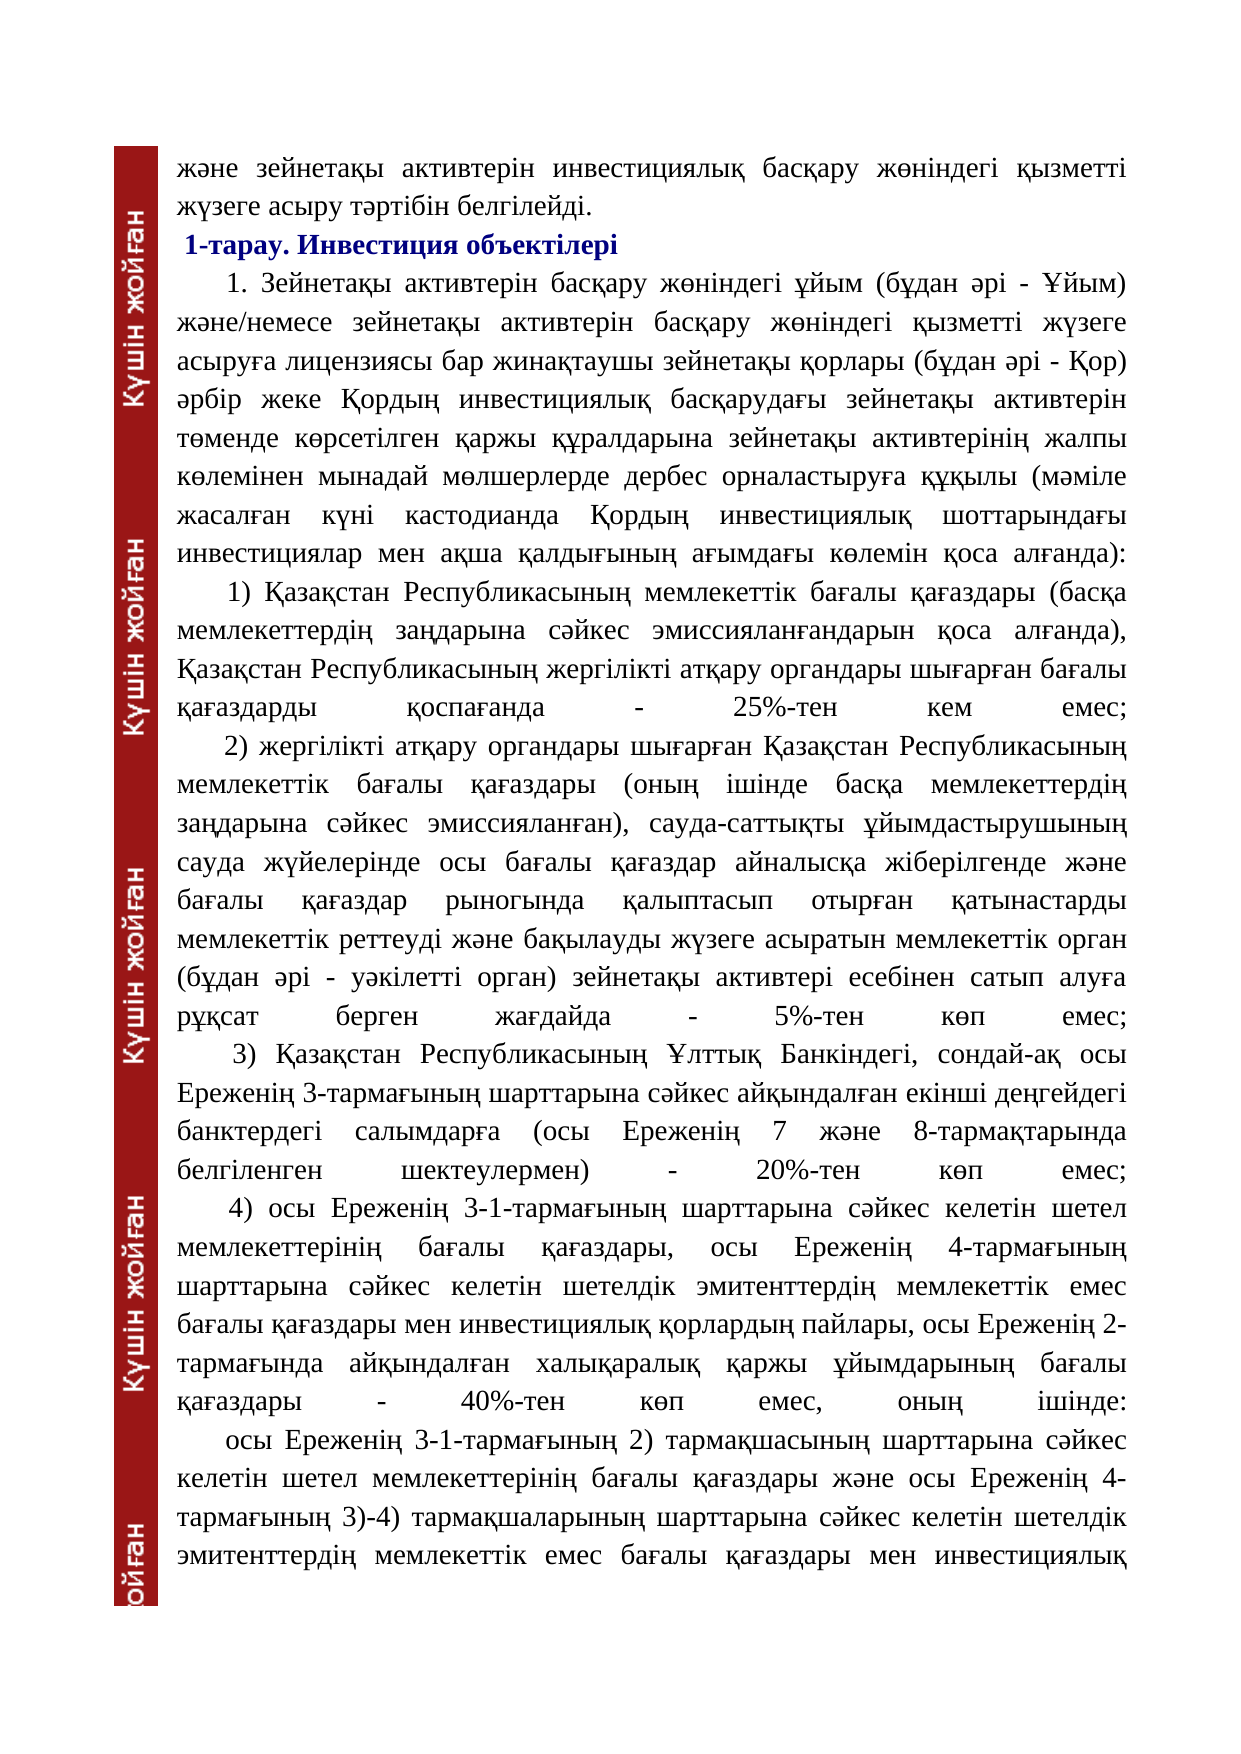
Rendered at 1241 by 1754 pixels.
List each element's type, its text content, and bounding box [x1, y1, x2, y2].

picture [114, 222, 158, 227]
picture [114, 261, 158, 266]
text 1-тарау. Инвестиция объектілері [112, 227, 1128, 261]
picture [114, 146, 158, 150]
picture [114, 1571, 158, 1606]
